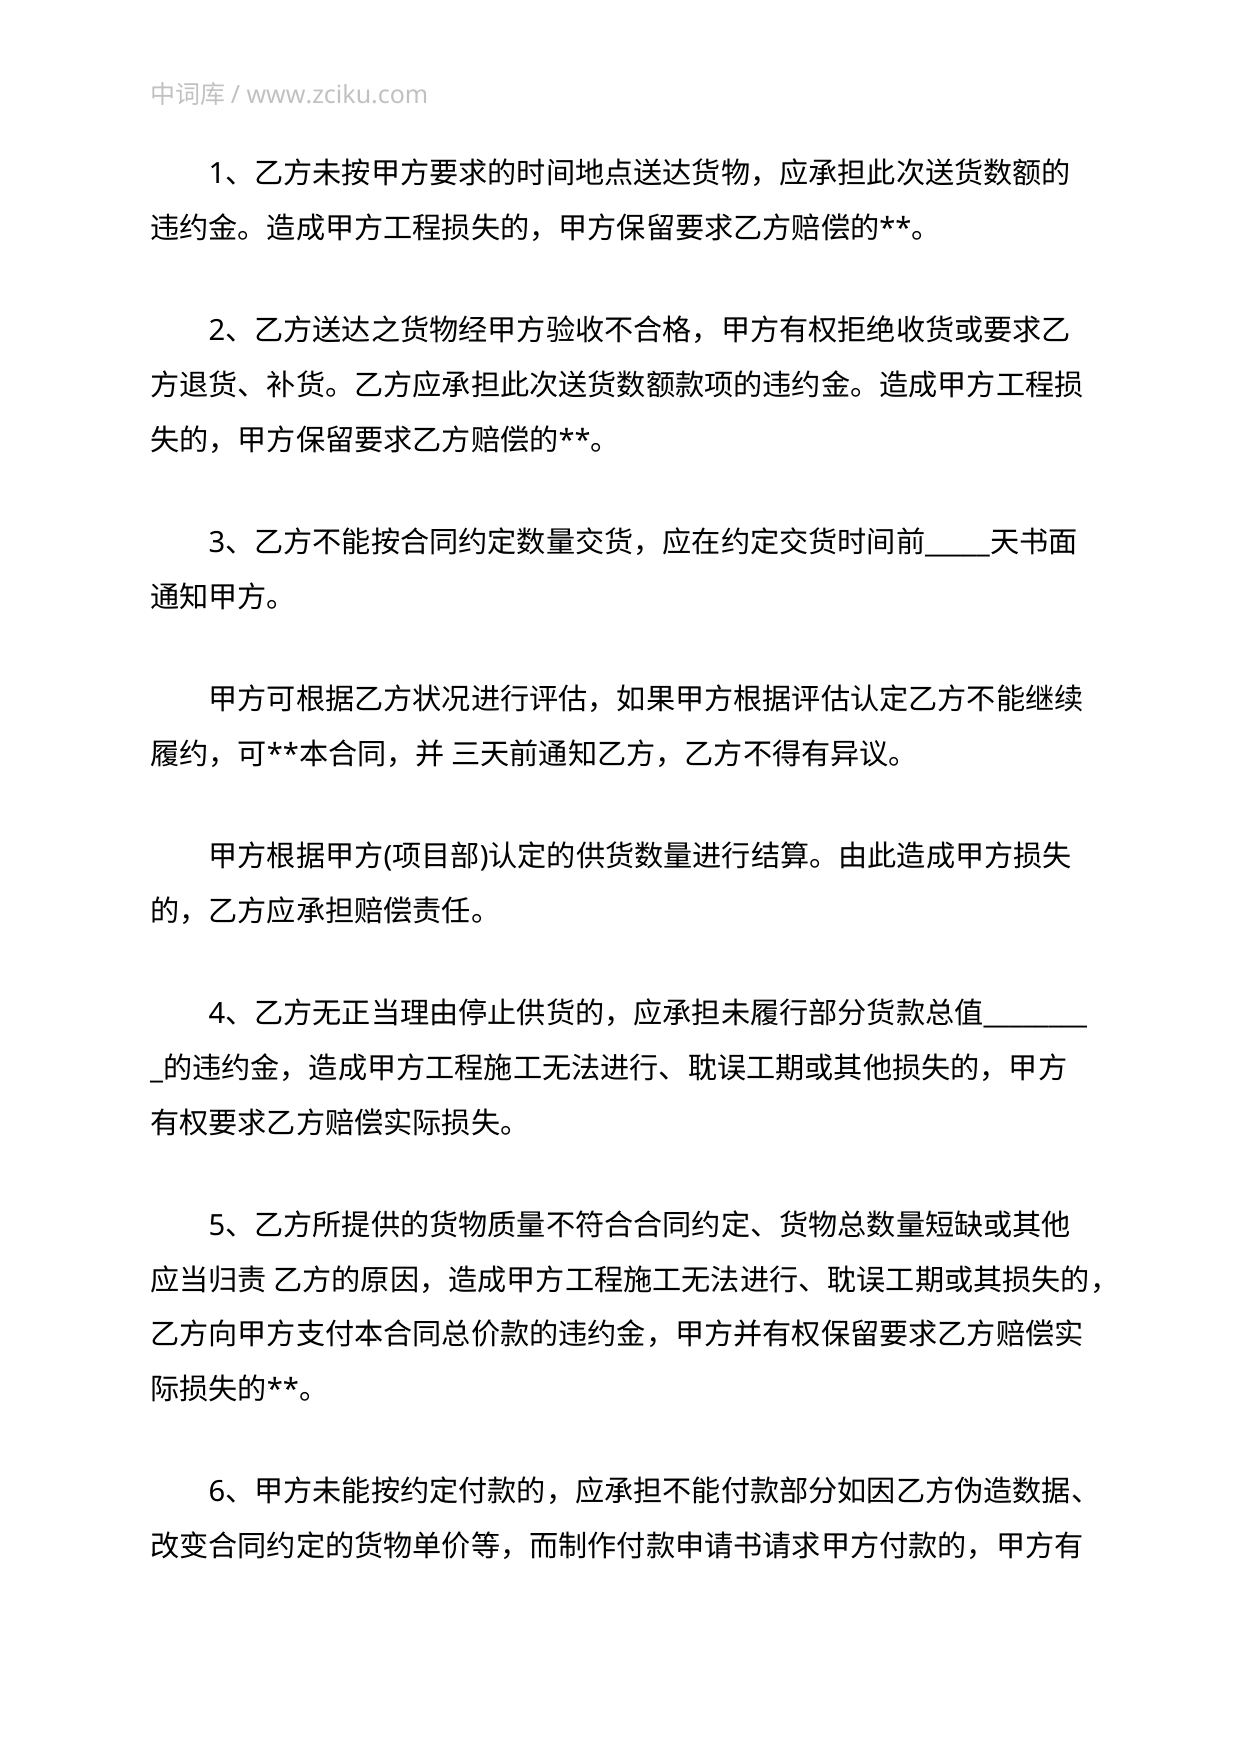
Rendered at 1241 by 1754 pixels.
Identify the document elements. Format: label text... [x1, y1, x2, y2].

text 甲方可根据乙方状况进行评估，如果甲方根据评估认定乙方不能继续履约，可**本合同，并 三天前通知乙方，乙方不得有异议。 [150, 676, 1090, 773]
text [150, 1468, 1090, 1565]
text 5、乙方所提供的货物质量不符合合同约定、货物总数量短缺或其他应当归责 乙方的原因，造成甲方工程施工无法进行、耽误工期或其损失的，乙方向甲方支付本合同总价款的违约金，甲方并有权保留要求乙方赔偿实际损失的**。 [150, 1201, 1090, 1408]
text 1、乙方未按甲方要求的时间地点送达货物，应承担此次送货数额的违约金。造成甲方工程损失的，甲方保留要求乙方赔偿的**。 [150, 150, 1090, 247]
text 2、乙方送达之货物经甲方验收不合格，甲方有权拒绝收货或要求乙方退货、补货。乙方应承担此次送货数额款项的违约金。造成甲方工程损失的，甲方保留要求乙方赔偿的**。 [150, 307, 1090, 459]
text 甲方根据甲方(项目部)认定的供货数量进行结算。由此造成甲方损失的，乙方应承担赔偿责任。 [150, 832, 1090, 930]
text 4、乙方无正当理由停止供货的，应承担未履行部分货款总值_________的违约金，造成甲方工程施工无法进行、耽误工期或其他损失的，甲方有权要求乙方赔偿实际损失。 [150, 989, 1090, 1142]
text 3、乙方不能按合同约定数量交货，应在约定交货时间前_____天书面通知甲方。 [150, 519, 1090, 616]
